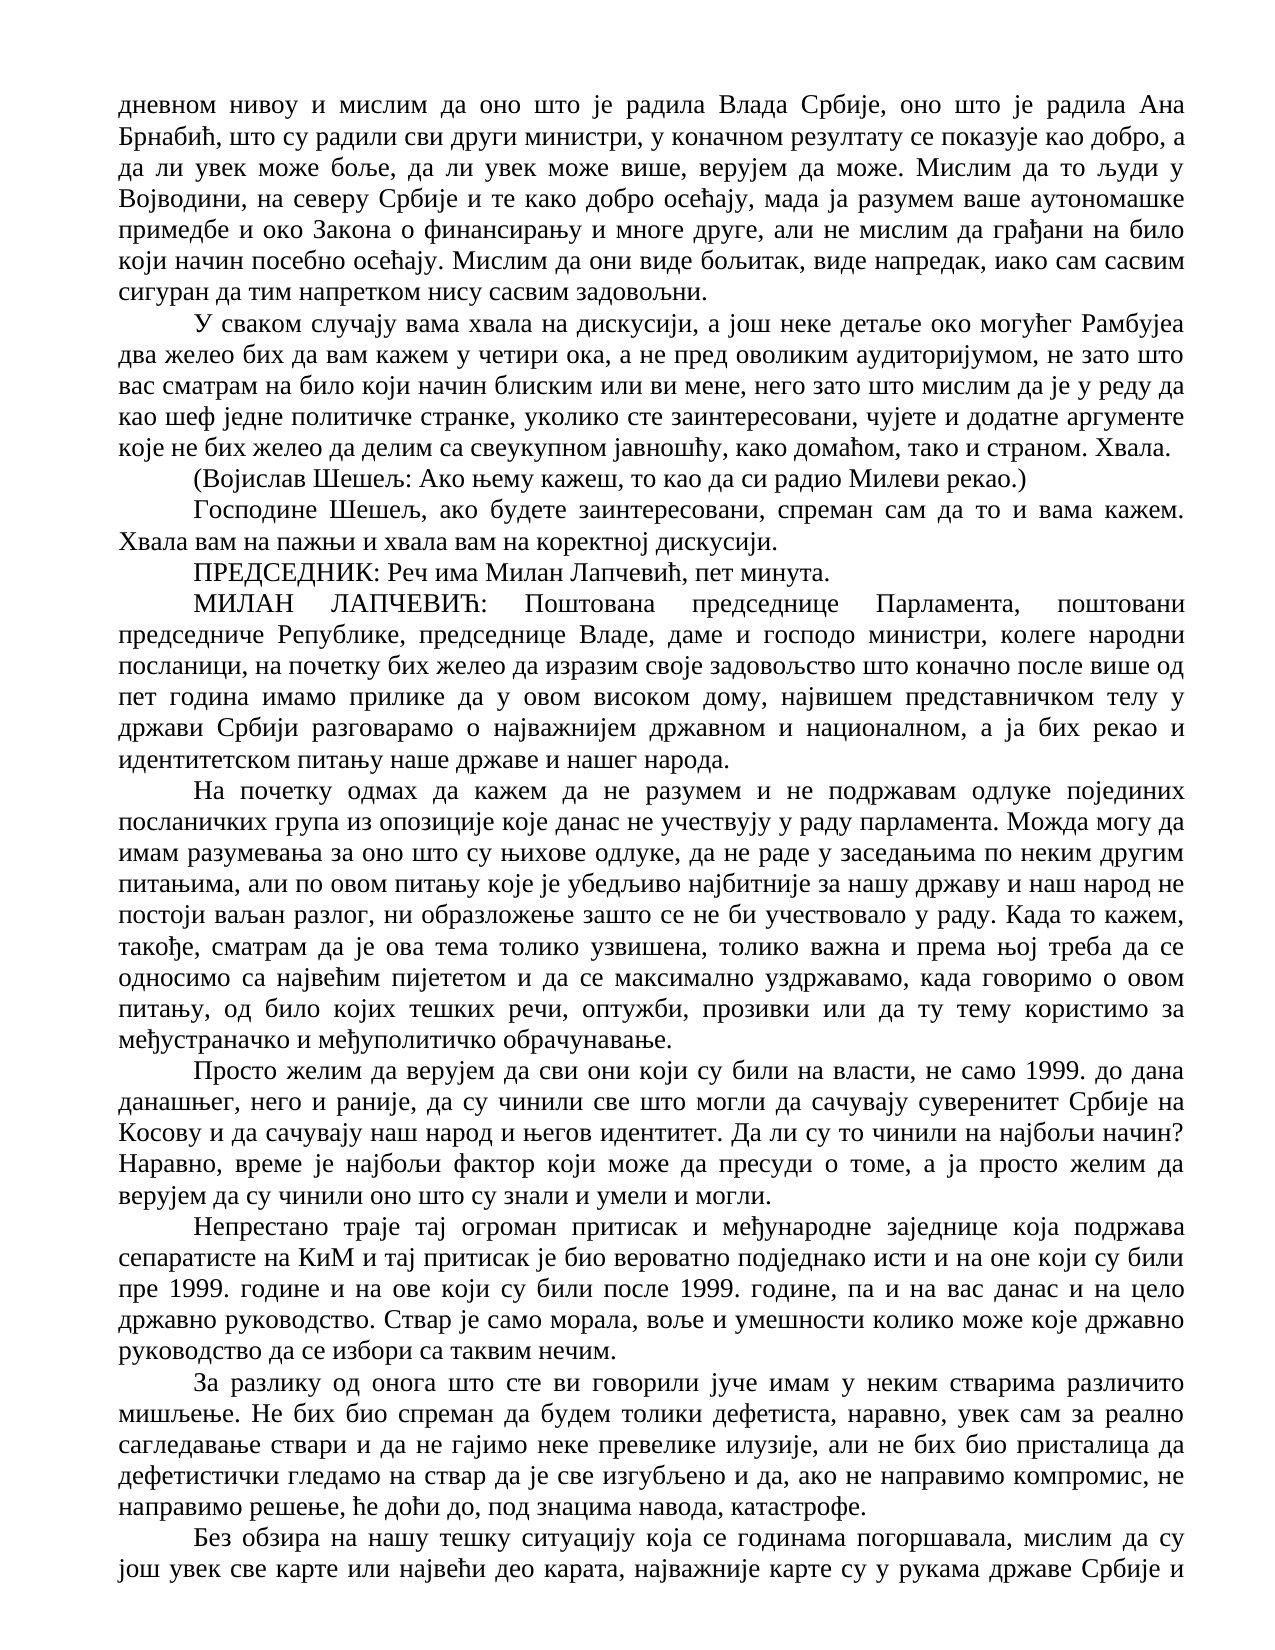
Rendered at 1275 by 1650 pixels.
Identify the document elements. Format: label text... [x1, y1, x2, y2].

text У сваком случају вама хвала на дискусији, а још неке детаље око могућег Рамбујеа два желео бих да вам кажем у четири ока, а не пред оволиким аудиторијумом, не зато што вас сматрам на било који начин блиским или ви мене, него зато што мислим да је у реду да као шеф једне политичке странке, уколико сте заинтересовани, чујете и додатне аргументе које не бих желео да делим са свеукупном јавношћу, како домаћом, тако и страном. Хвала. [118, 307, 1186, 462]
text Господине Шешељ, ако будете заинтересовани, спреман сам да то и вама кажем. Хвала вам на пажњи и хвала вам на коректној дискусији. [118, 493, 1186, 556]
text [118, 89, 1186, 307]
text ПРЕДСЕДНИК: Реч има Милан Лапчевић, пет минута. [118, 556, 1186, 587]
text Непрестано траје тај огроман притисак и међународне заједнице која подржава сепаратисте на КиМ и тај притисак је био вероватно подједнако исти и на оне који су били пре 1999. године и на ове који су били после 1999. године, па и на вас данас и на цело државно руководство. Ствар је само морала, воље и умешности колико може које државно руководство да се избори са таквим нечим. [118, 1210, 1186, 1366]
text МИЛАН ЛАПЧЕВИЋ: Поштована председнице Парламента, поштовани председниче Републике, председнице Владе, даме и господо министри, колеге народни посланици, на почетку бих желео да изразим своје задовољство што коначно после више од пет година имамо прилике да у овом високом дому, највишем представничком телу у држави Србији разговарамо о најважнијем државном и националном, а ја бих рекао и идентитетском питању наше државе и нашег народа. [118, 587, 1186, 774]
text На почетку одмах да кажем да не разумем и не подржавам одлуке појединих посланичких група из опозиције које данас не учествују у раду парламента. Можда могу да имам разумевања за оно што су њихове одлуке, да не раде у заседањима по неким другим питањима, али по овом питању које је убедљиво најбитније за нашу државу и наш народ не постоји ваљан разлог, ни образложење зашто се не би учествовало у раду. Када то кажем, такође, сматрам да је ова тема толико узвишена, толико важна и према њој треба да се односимо са највећим пијететом и да се максимално уздржавамо, када говоримо о овом питању, од било којих тешких речи, оптужби, прозивки или да ту тему користимо за међустраначко и међуполитичко обрачунавање. [118, 774, 1186, 1054]
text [118, 1521, 1186, 1584]
text Просто желим да верујем да сви они који су били на власти, не само 1999. до дана данашњег, него и раније, да су чинили све што могли да сачувају суверенитет Србије на Косову и да сачувају наш народ и његов идентитет. Да ли су то чинили на најбољи начин? Наравно, време је најбољи фактор који може да пресуди о томе, а ја просто желим да верујем да су чинили оно што су знали и умели и могли. [118, 1054, 1186, 1210]
text (Војислав Шешељ: Ако њему кажеш, то као да си радио Милеви рекао.) [118, 462, 1186, 493]
text За разлику од онога што сте ви говорили јуче имам у неким стварима различито мишљење. Не бих био спреман да будем толики дефетиста, наравно, увек сам за реално сагледавање ствари и да не гајимо неке превелике илузије, али не бих био присталица да дефетистички гледамо на ствар да је све изгубљено и да, ако не направимо компромис, не направимо решење, ће доћи до, под знацима навода, катастрофе. [118, 1366, 1186, 1521]
